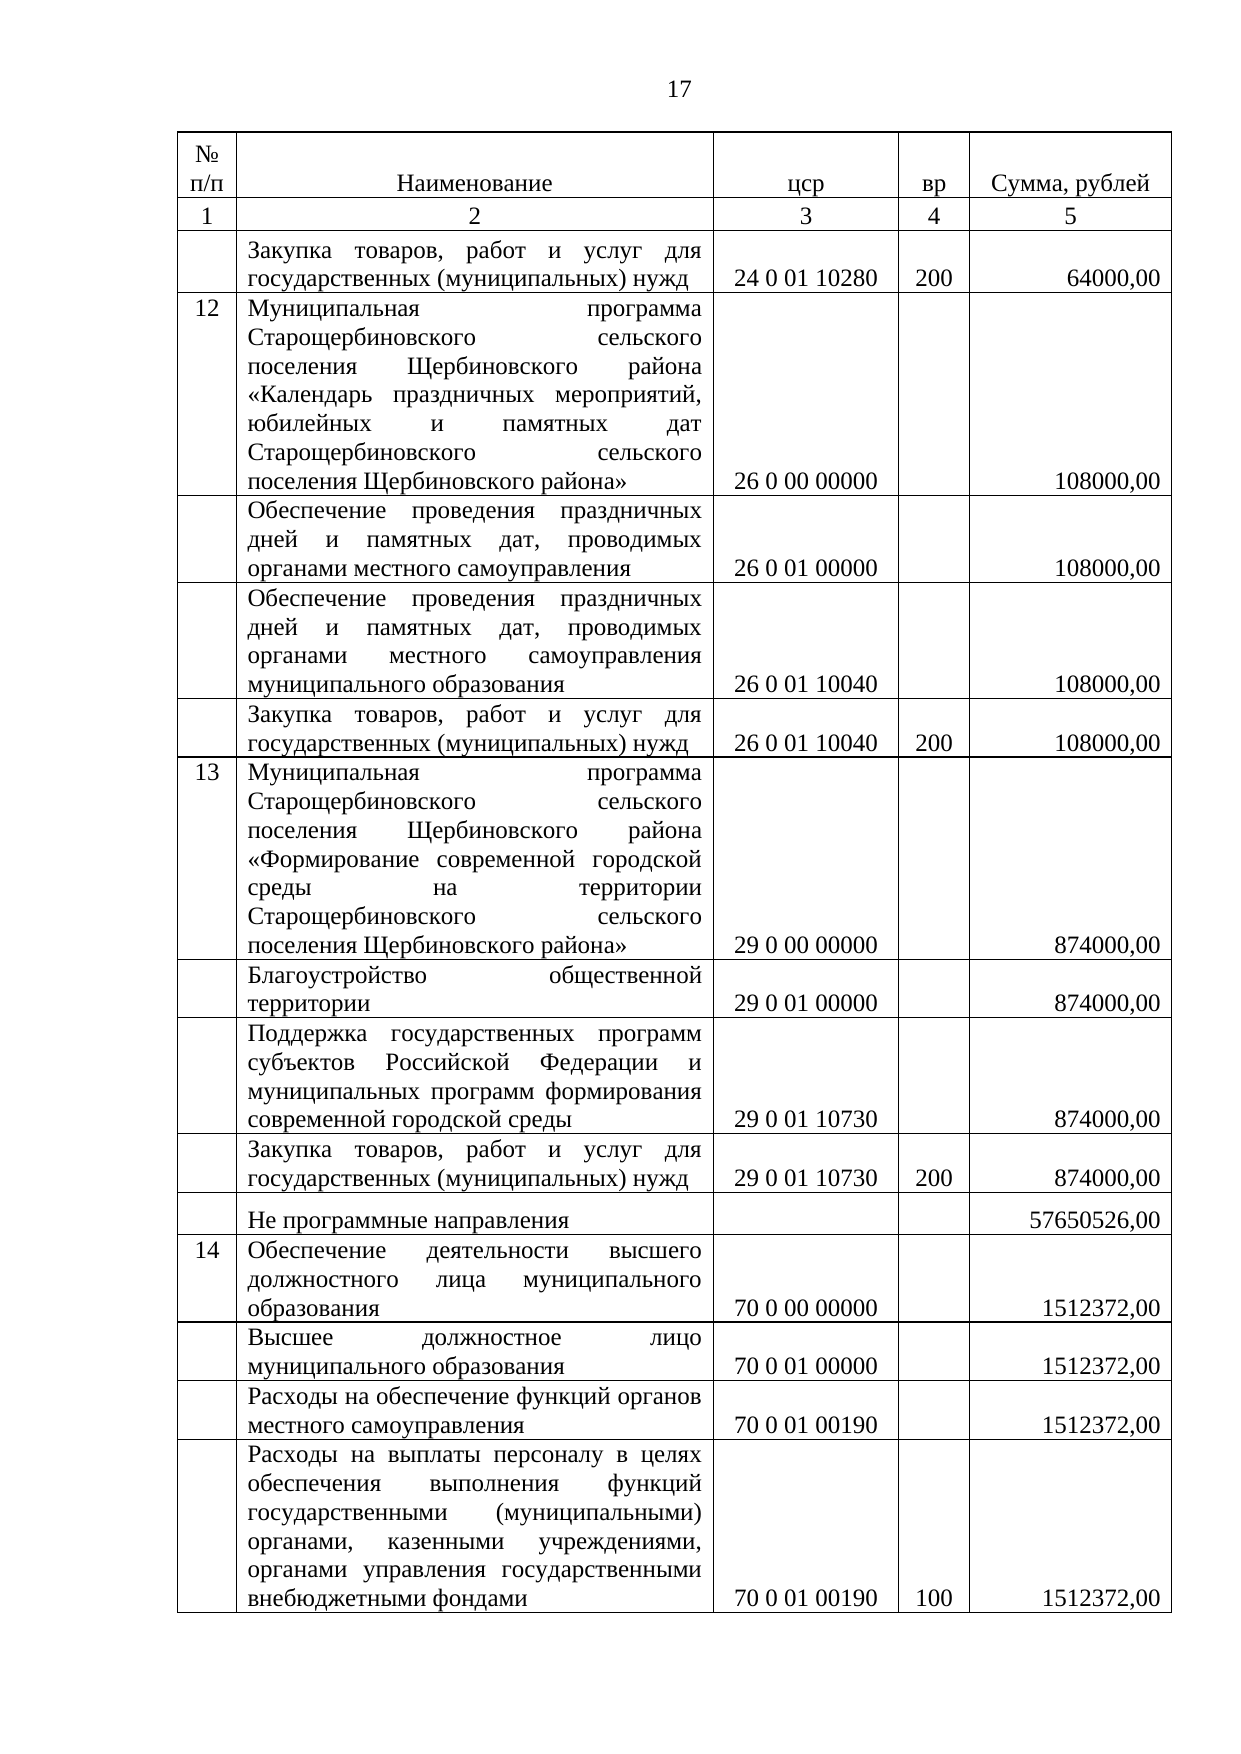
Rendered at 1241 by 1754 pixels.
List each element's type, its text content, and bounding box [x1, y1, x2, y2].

table_cell 874000,00 [970, 960, 1171, 1017]
table_cell 4 [899, 198, 969, 230]
table_cell 29 0 01 00000 [714, 960, 898, 1017]
table_cell 108000,00 [970, 496, 1171, 582]
table_cell [714, 1193, 898, 1234]
table_cell 1512372,00 [970, 1440, 1171, 1612]
table_cell Муниципальная программа Старощербиновского сельского поселения Щербиновского района «Календарь праздничных мероприятий, юбилейных и памятных дат Старощербиновского сельского поселения Щербиновского района» [237, 293, 713, 494]
table_cell [178, 231, 236, 292]
table_cell [899, 758, 969, 959]
table_cell 874000,00 [970, 1134, 1171, 1192]
table_cell 26 0 01 10040 [714, 583, 898, 698]
table_cell 2 [237, 198, 713, 230]
table_cell Обеспечение проведения праздничных дней и памятных дат, проводимых органами местного самоуправления муниципального образования [237, 583, 713, 698]
table_cell [178, 699, 236, 756]
table_cell [178, 1134, 236, 1192]
table_cell 5 [970, 198, 1171, 230]
table_cell Высшее должностное лицо муниципального образования [237, 1323, 713, 1380]
table_cell [899, 1018, 969, 1133]
table_cell 200 [899, 699, 969, 756]
table_cell 70 0 01 00190 [714, 1381, 898, 1438]
table_cell 70 0 01 00000 [714, 1323, 898, 1380]
table_cell Обеспечение проведения праздничных дней и памятных дат, проводимых органами местного самоуправления [237, 496, 713, 582]
table_cell [178, 1323, 236, 1380]
table_cell [899, 496, 969, 582]
table_cell [178, 1381, 236, 1438]
table_header Сумма, рублей [970, 133, 1171, 197]
table_cell 108000,00 [970, 293, 1171, 494]
table_cell [178, 1440, 236, 1612]
table_cell [899, 1193, 969, 1234]
table_cell 100 [899, 1440, 969, 1612]
table_cell [899, 1235, 969, 1321]
table_cell 874000,00 [970, 1018, 1171, 1133]
table_cell 874000,00 [970, 758, 1171, 959]
table_cell 1512372,00 [970, 1323, 1171, 1380]
table_cell 3 [714, 198, 898, 230]
table_cell Поддержка государственных программ субъектов Российской Федерации и муниципальных программ формирования современной городской среды [237, 1018, 713, 1133]
table_cell 24 0 01 10280 [714, 231, 898, 292]
table_cell 108000,00 [970, 699, 1171, 756]
table_cell Благоустройство общественной территории [237, 960, 713, 1017]
table_cell 29 0 00 00000 [714, 758, 898, 959]
table_cell Обеспечение деятельности высшего должностного лица муниципального образования [237, 1235, 713, 1321]
table_cell 70 0 01 00190 [714, 1440, 898, 1612]
table_cell 200 [899, 1134, 969, 1192]
table_cell 70 0 00 00000 [714, 1235, 898, 1321]
table_cell 12 [178, 293, 236, 494]
table_cell 26 0 01 10040 [714, 699, 898, 756]
table_header цср [714, 133, 898, 197]
table_cell [178, 1018, 236, 1133]
table_cell Муниципальная программа Старощербиновского сельского поселения Щербиновского района «Формирование современной городской среды на территории Старощербиновского сельского поселения Щербиновского района» [237, 758, 713, 959]
table_cell [178, 496, 236, 582]
table_cell [899, 1381, 969, 1438]
table_cell 29 0 01 10730 [714, 1018, 898, 1133]
table_cell 57650526,00 [970, 1193, 1171, 1234]
table_cell [178, 960, 236, 1017]
table_cell 64000,00 [970, 231, 1171, 292]
table_cell 1512372,00 [970, 1235, 1171, 1321]
table_cell 108000,00 [970, 583, 1171, 698]
table_cell Расходы на выплаты персоналу в целях обеспечения выполнения функций государственными (муниципальными) органами, казенными учреждениями, органами управления государственными внебюджетными фондами [237, 1440, 713, 1612]
table_cell [899, 1323, 969, 1380]
table_cell Закупка товаров, работ и услуг для государственных (муниципальных) нужд [237, 231, 713, 292]
table_cell Закупка товаров, работ и услуг для государственных (муниципальных) нужд [237, 1134, 713, 1192]
table_header № п/п [178, 133, 236, 197]
table_cell 1512372,00 [970, 1381, 1171, 1438]
table_cell 26 0 00 00000 [714, 293, 898, 494]
table_header Наименование [237, 133, 713, 197]
table_cell 1 [178, 198, 236, 230]
table_cell 13 [178, 758, 236, 959]
table_header вр [899, 133, 969, 197]
table_cell 14 [178, 1235, 236, 1321]
table_cell [899, 960, 969, 1017]
table_cell [178, 583, 236, 698]
table_cell Закупка товаров, работ и услуг для государственных (муниципальных) нужд [237, 699, 713, 756]
table_cell [899, 583, 969, 698]
table_cell 200 [899, 231, 969, 292]
table_cell Не программные направления [237, 1193, 713, 1234]
table_cell [899, 293, 969, 494]
table_cell Расходы на обеспечение функций органов местного самоуправления [237, 1381, 713, 1438]
table_cell [178, 1193, 236, 1234]
table_cell 26 0 01 00000 [714, 496, 898, 582]
table_cell 29 0 01 10730 [714, 1134, 898, 1192]
